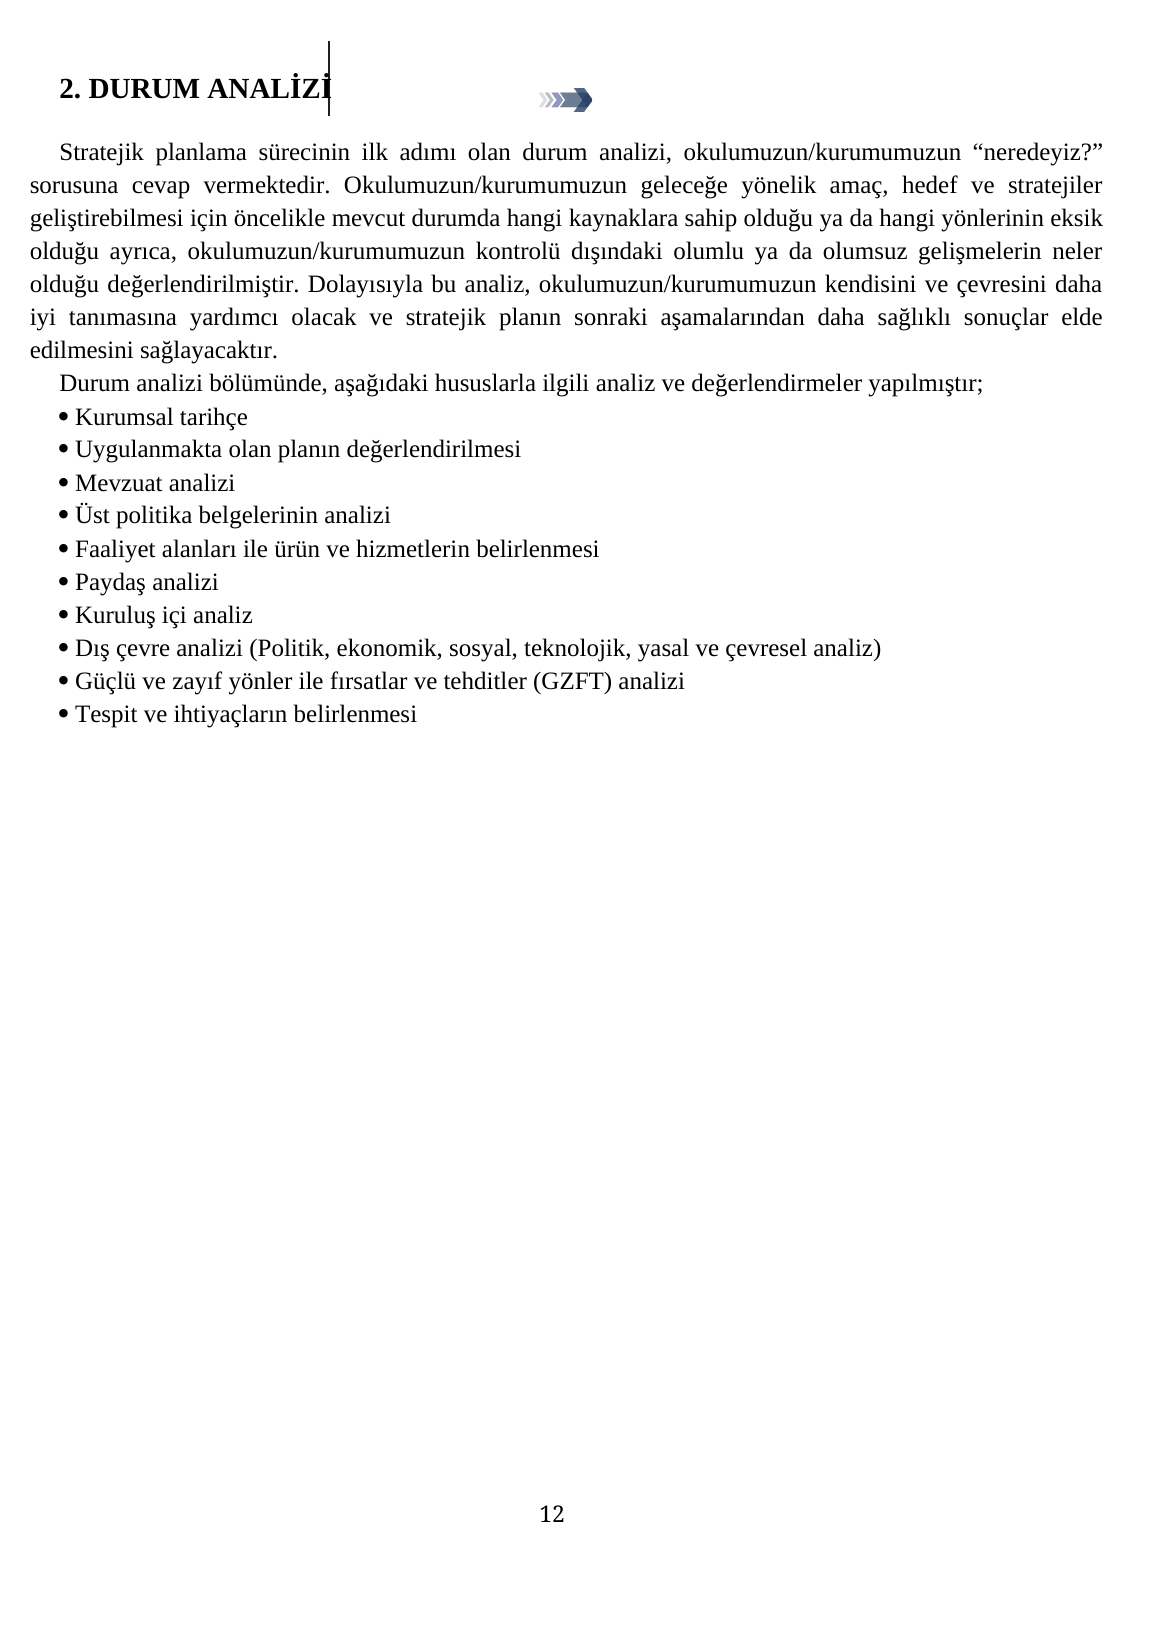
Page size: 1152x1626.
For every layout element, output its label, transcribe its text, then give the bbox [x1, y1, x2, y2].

list Faaliyet alanları ile ürün ve hizmetlerin belirlenmesi [29, 534, 1104, 562]
list Kuruluş içi analiz [29, 600, 1104, 628]
subtitle 2. DURUM ANALİZİ [29, 71, 1088, 104]
list Mevzuat analizi [29, 468, 1104, 496]
picture [538, 104, 593, 112]
list Uygulanmakta olan planın değerlendirilmesi [29, 434, 1104, 463]
list Tespit ve ihtiyaçların belirlenmesi [29, 699, 1104, 727]
list Üst politika belgelerinin analizi [29, 501, 1104, 529]
list Kurumsal tarihçe [29, 402, 1104, 430]
text Stratejik planlama sürecinin ilk adımı olan durum analizi, okulumuzun/kurumumuzun “neredeyiz?” sorusuna cevap vermektedir. Okulumuzun/kurumumuzun geleceğe yönelik amaç, hedef ve stratejiler geliştirebilmesi için öncelikle mevcut durumda hangi kaynaklara sahip olduğu ya da hangi yönlerinin eksik olduğu ayrıca, okulumuzun/kurumumuzun kontrolü dışındaki olumlu ya da olumsuz gelişmelerin neler olduğu değerlendirilmiştir. Dolayısıyla bu analiz, okulumuzun/kurumumuzun kendisini ve çevresini daha iyi tanımasına yardımcı olacak ve stratejik planın sonraki aşamalarından daha sağlıklı sonuçlar elde edilmesini sağlayacaktır. [29, 137, 1104, 364]
list Paydaş analizi [29, 567, 1104, 595]
list Dış çevre analizi (Politik, ekonomik, sosyal, teknolojik, yasal ve çevresel analiz) [29, 633, 1104, 661]
text Durum analizi bölümünde, aşağıdaki hususlarla ilgili analiz ve değerlendirmeler yapılmıştır; [29, 368, 1104, 397]
list Güçlü ve zayıf yönler ile fırsatlar ve tehditler (GZFT) analizi [29, 666, 1104, 694]
